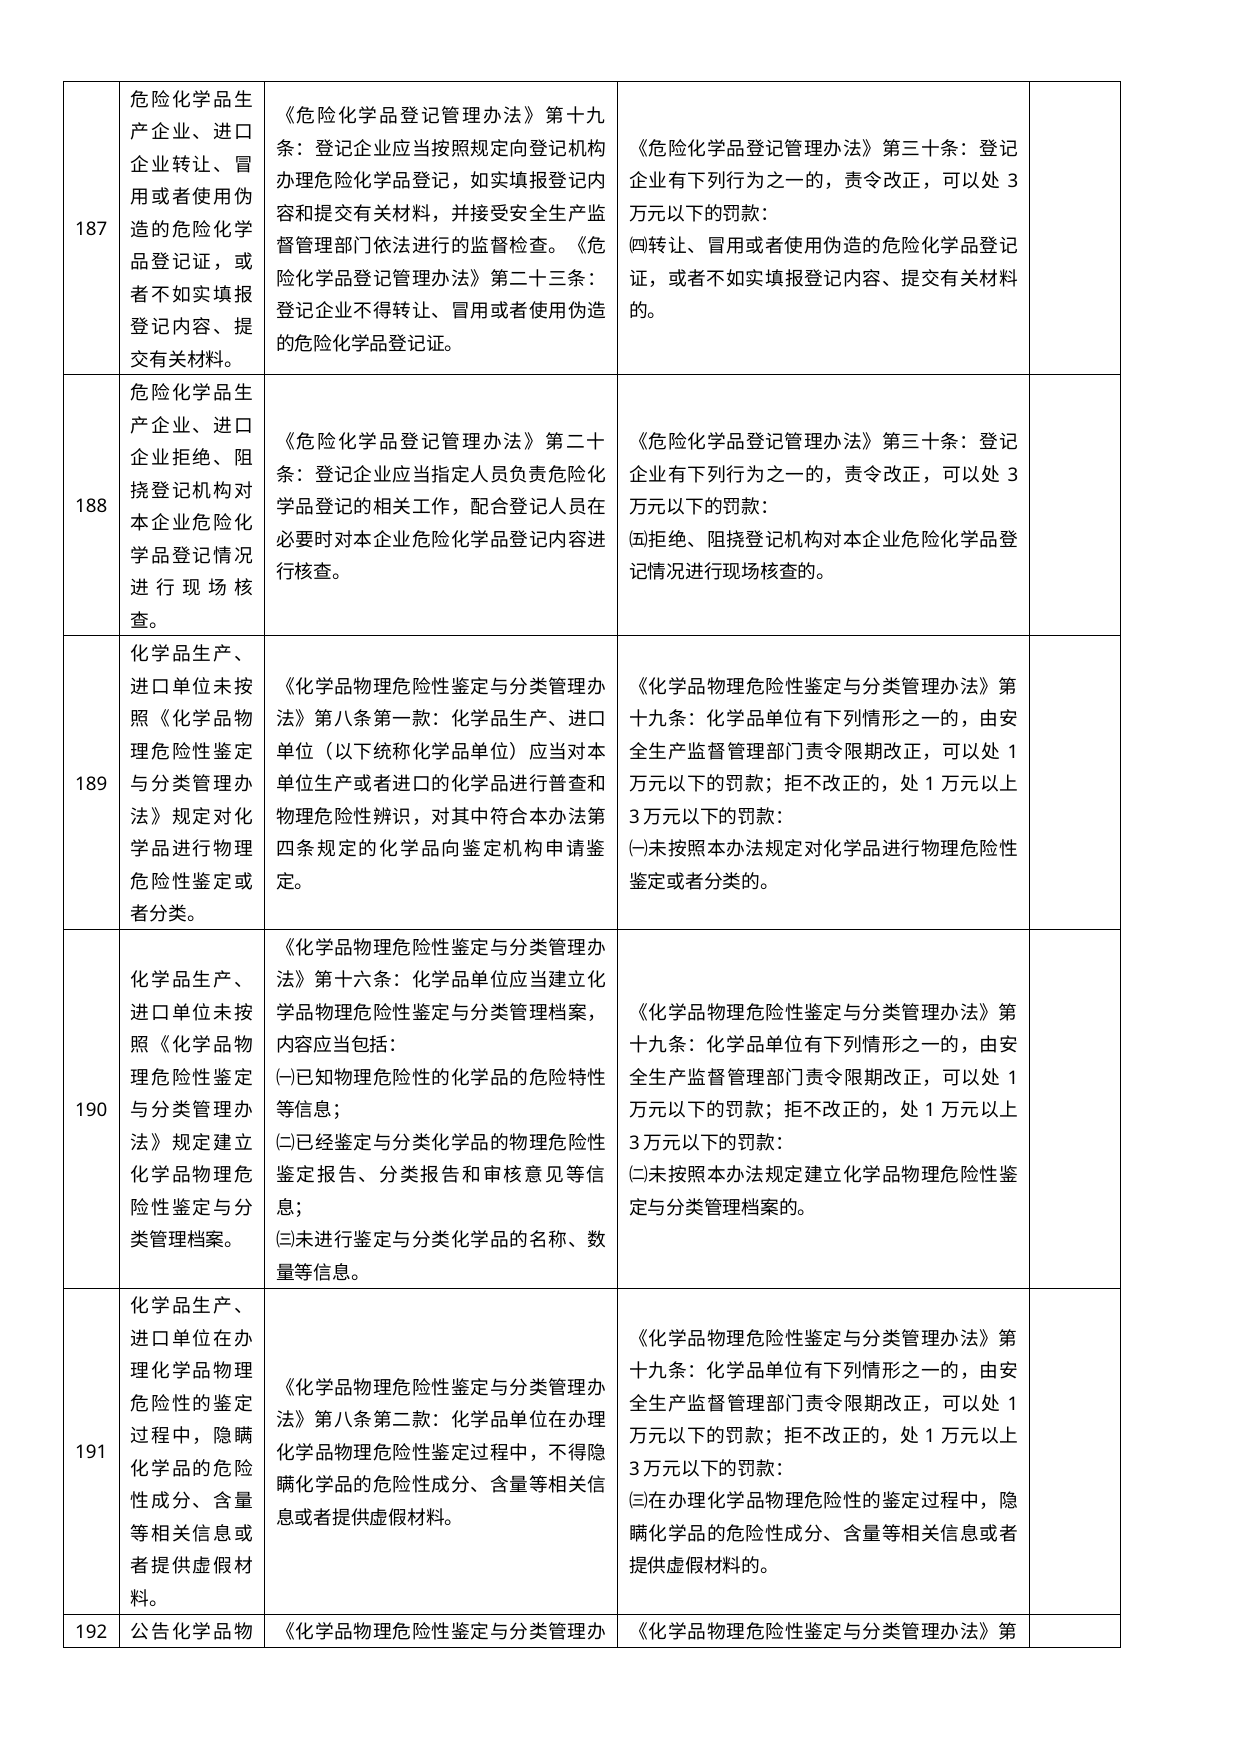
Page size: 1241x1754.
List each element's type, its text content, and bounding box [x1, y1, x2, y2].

table_cell 《危险化学品登记管理办法》第十九条：登记企业应当按照规定向登记机构办理危险化学品登记，如实填报登记内容和提交有关材料，并接受安全生产监督管理部门依法进行的监督检查。《危险化学品登记管理办法》第二十三条：登记企业不得转让、冒用或者使用伪造的危险化学品登记证。 [265, 82, 617, 374]
table_cell 《化学品物理危险性鉴定与分类管理办法》第十九条：化学品单位有下列情形之一的，由安全生产监督管理部门责令限期改正，可以处 1 万元以下的罚款；拒不改正的，处 1 万元以上 3万元以下的罚款： ㈢在办理化学品物理危险性的鉴定过程中，隐瞒化学品的危险性成分、含量等相关信息或者提供虚假材料的。 [618, 1289, 1029, 1613]
table_cell 化学品生产、进口单位在办理化学品物理危险性的鉴定过程中，隐瞒化学品的危险性成分、含量等相关信息或者提供虚假材料。 [120, 1289, 264, 1613]
table_cell 《化学品物理危险性鉴定与分类管理办法》第八条第一款：化学品生产、进口单位（以下统称化学品单位）应当对本单位生产或者进口的化学品进行普查和物理危险性辨识，对其中符合本办法第四条规定的化学品向鉴定机构申请鉴定。 [265, 636, 617, 929]
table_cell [120, 1615, 264, 1647]
table_cell [1030, 1289, 1120, 1613]
table_cell 《危险化学品登记管理办法》第二十条：登记企业应当指定人员负责危险化学品登记的相关工作，配合登记人员在必要时对本企业危险化学品登记内容进行核查。 [265, 375, 617, 635]
table_cell 《危险化学品登记管理办法》第三十条：登记企业有下列行为之一的，责令改正，可以处 3 万元以下的罚款： ㈣转让、冒用或者使用伪造的危险化学品登记证，或者不如实填报登记内容、提交有关材料的。 [618, 82, 1029, 374]
table_cell [1030, 930, 1120, 1287]
table_cell 化学品生产、进口单位未按照《化学品物理危险性鉴定与分类管理办法》规定建立化学品物理危险性鉴定与分类管理档案。 [120, 930, 264, 1287]
table_cell [1030, 375, 1120, 635]
table_cell 《危险化学品登记管理办法》第三十条：登记企业有下列行为之一的，责令改正，可以处 3 万元以下的罚款： ㈤拒绝、阻挠登记机构对本企业危险化学品登记情况进行现场核查的。 [618, 375, 1029, 635]
table_cell 危险化学品生产企业、进口企业拒绝、阻挠登记机构对本企业危险化学品登记情况进行现场核查。 [120, 375, 264, 635]
table_cell 192 [64, 1615, 119, 1647]
table_cell 《化学品物理危险性鉴定与分类管理办法》第十六条：化学品单位应当建立化学品物理危险性鉴定与分类管理档案，内容应当包括： ㈠已知物理危险性的化学品的危险特性等信息； ㈡已经鉴定与分类化学品的物理危险性鉴定报告、分类报告和审核意见等信息； ㈢未进行鉴定与分类化学品的名称、数量等信息。 [265, 930, 617, 1287]
table_cell [1030, 1615, 1120, 1647]
table_cell 危险化学品生产企业、进口企业转让、冒用或者使用伪造的危险化学品登记证，或者不如实填报登记内容、提交有关材料。 [120, 82, 264, 374]
table_cell 《化学品物理危险性鉴定与分类管理办法》第十九条：化学品单位有下列情形之一的，由安全生产监督管理部门责令限期改正，可以处 1 万元以下的罚款；拒不改正的，处 1 万元以上 3万元以下的罚款： ㈡未按照本办法规定建立化学品物理危险性鉴定与分类管理档案的。 [618, 930, 1029, 1287]
table_cell 189 [64, 636, 119, 929]
table_cell 《化学品物理危险性鉴定与分类管理办法》第八条第二款：化学品单位在办理化学品物理危险性鉴定过程中，不得隐瞒化学品的危险性成分、含量等相关信息或者提供虚假材料。 [265, 1289, 617, 1613]
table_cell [265, 1615, 617, 1647]
table_cell 《化学品物理危险性鉴定与分类管理办法》第十九条：化学品单位有下列情形之一的，由安全生产监督管理部门责令限期改正，可以处 1 万元以下的罚款；拒不改正的，处 1 万元以上 3万元以下的罚款： ㈠未按照本办法规定对化学品进行物理危险性鉴定或者分类的。 [618, 636, 1029, 929]
table_cell [1030, 82, 1120, 374]
table_cell 190 [64, 930, 119, 1287]
table_cell 191 [64, 1289, 119, 1613]
table_cell [1030, 636, 1120, 929]
table_cell 化学品生产、进口单位未按照《化学品物理危险性鉴定与分类管理办法》规定对化学品进行物理危险性鉴定或者分类。 [120, 636, 264, 929]
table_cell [618, 1615, 1029, 1647]
table_cell 188 [64, 375, 119, 635]
table_cell 187 [64, 82, 119, 374]
